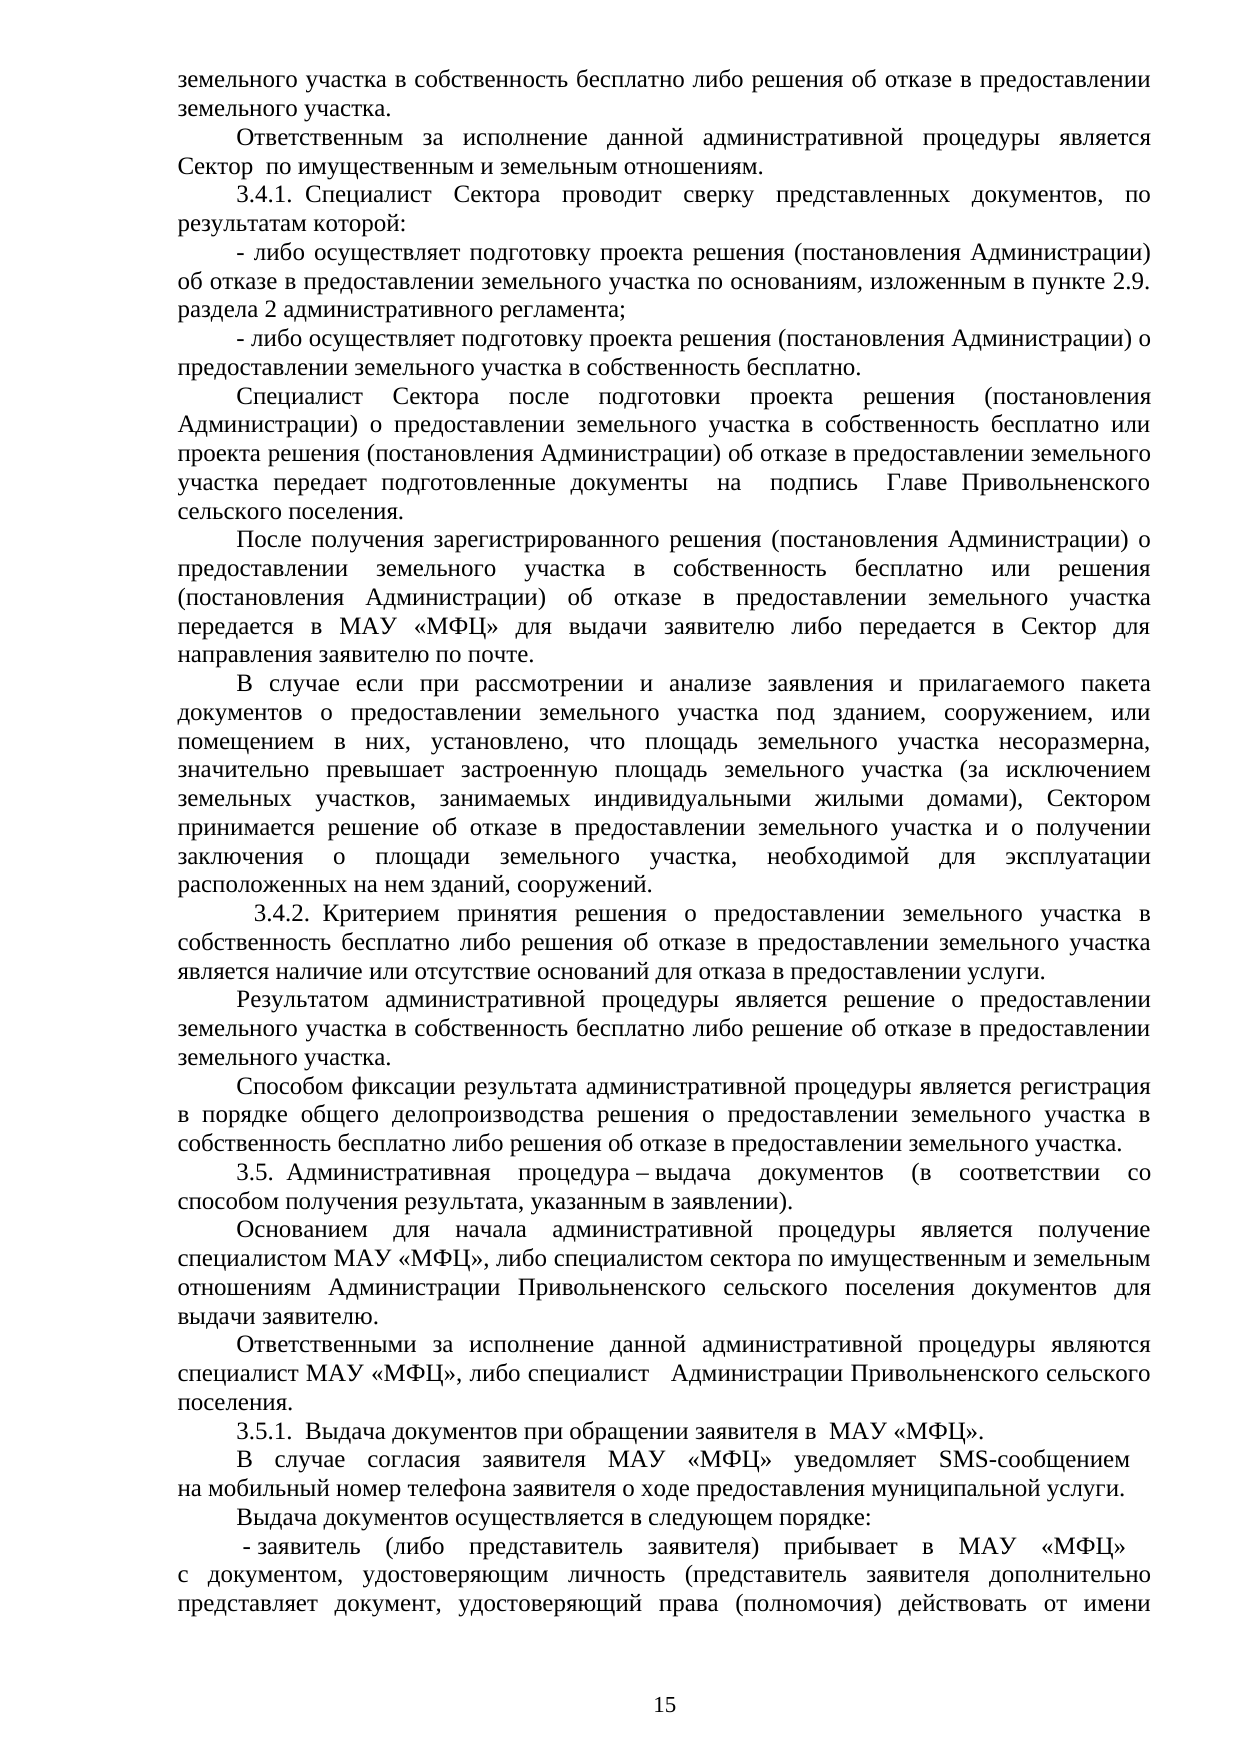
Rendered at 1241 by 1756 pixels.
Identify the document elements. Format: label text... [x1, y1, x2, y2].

text 3.4.1. Специалист Сектора проводит сверку представленных документов, по результатам которой: [177, 179, 1152, 237]
text Ответственным за исполнение данной административной процедуры является Сектор по имущественным и земельным отношениям. [177, 122, 1152, 179]
text Способом фиксации результата административной процедуры является регистрация в порядке общего делопроизводства решения о предоставлении земельного участка в собственность бесплатно либо решения об отказе в предоставлении земельного участка. [177, 1071, 1152, 1157]
text В случае если при рассмотрении и анализе заявления и прилагаемого пакета документов о предоставлении земельного участка под зданием, сооружением, или помещением в них, установлено, что площадь земельного участка несоразмерна, значительно превышает застроенную площадь земельного участка (за исключением земельных участков, занимаемых индивидуальными жилыми домами), Сектором принимается решение об отказе в предоставлении земельного участка и о получении заключения о площади земельного участка, необходимой для эксплуатации расположенных на нем зданий, сооружений. [177, 668, 1152, 898]
text Основанием для начала административной процедуры является получение специалистом МАУ «МФЦ», либо специалистом сектора по имущественным и земельным отношениям Администрации Привольненского сельского поселения документов для выдачи заявителю. [177, 1214, 1152, 1329]
text 3.5. Административная процедура – выдача документов (в соответствии со способом получения результата, указанным в заявлении). [177, 1157, 1152, 1214]
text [177, 1531, 1152, 1617]
text - либо осуществляет подготовку проекта решения (постановления Администрации) о предоставлении земельного участка в собственность бесплатно. [177, 323, 1152, 381]
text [177, 64, 1152, 122]
text В случае согласия заявителя МАУ «МФЦ» уведомляет SMS-сообщением на мобильный номер телефона заявителя о ходе предоставления муниципальной услуги. [177, 1444, 1152, 1502]
text - либо осуществляет подготовку проекта решения (постановления Администрации) об отказе в предоставлении земельного участка по основаниям, изложенным в пункте 2.9. раздела 2 административного регламента; [177, 237, 1152, 323]
text После получения зарегистрированного решения (постановления Администрации) о предоставлении земельного участка в собственность бесплатно или решения (постановления Администрации) об отказе в предоставлении земельного участка передается в МАУ «МФЦ» для выдачи заявителю либо передается в Сектор для направления заявителю по почте. [177, 524, 1152, 668]
text Выдача документов осуществляется в следующем порядке: [177, 1502, 1152, 1531]
text 3.4.2. Критерием принятия решения о предоставлении земельного участка в собственность бесплатно либо решения об отказе в предоставлении земельного участка является наличие или отсутствие оснований для отказа в предоставлении услуги. [177, 898, 1152, 984]
text Результатом административной процедуры является решение о предоставлении земельного участка в собственность бесплатно либо решение об отказе в предоставлении земельного участка. [177, 984, 1152, 1071]
text Специалист Сектора после подготовки проекта решения (постановления Администрации) о предоставлении земельного участка в собственность бесплатно или проекта решения (постановления Администрации) об отказе в предоставлении земельного участка передает подготовленные документы на подпись Главе Привольненского сельского поселения. [177, 381, 1152, 524]
text 3.5.1. Выдача документов при обращении заявителя в МАУ «МФЦ». [177, 1416, 1152, 1444]
text Ответственными за исполнение данной административной процедуры являются специалист МАУ «МФЦ», либо специалист Администрации Привольненского сельского поселения. [177, 1329, 1152, 1416]
